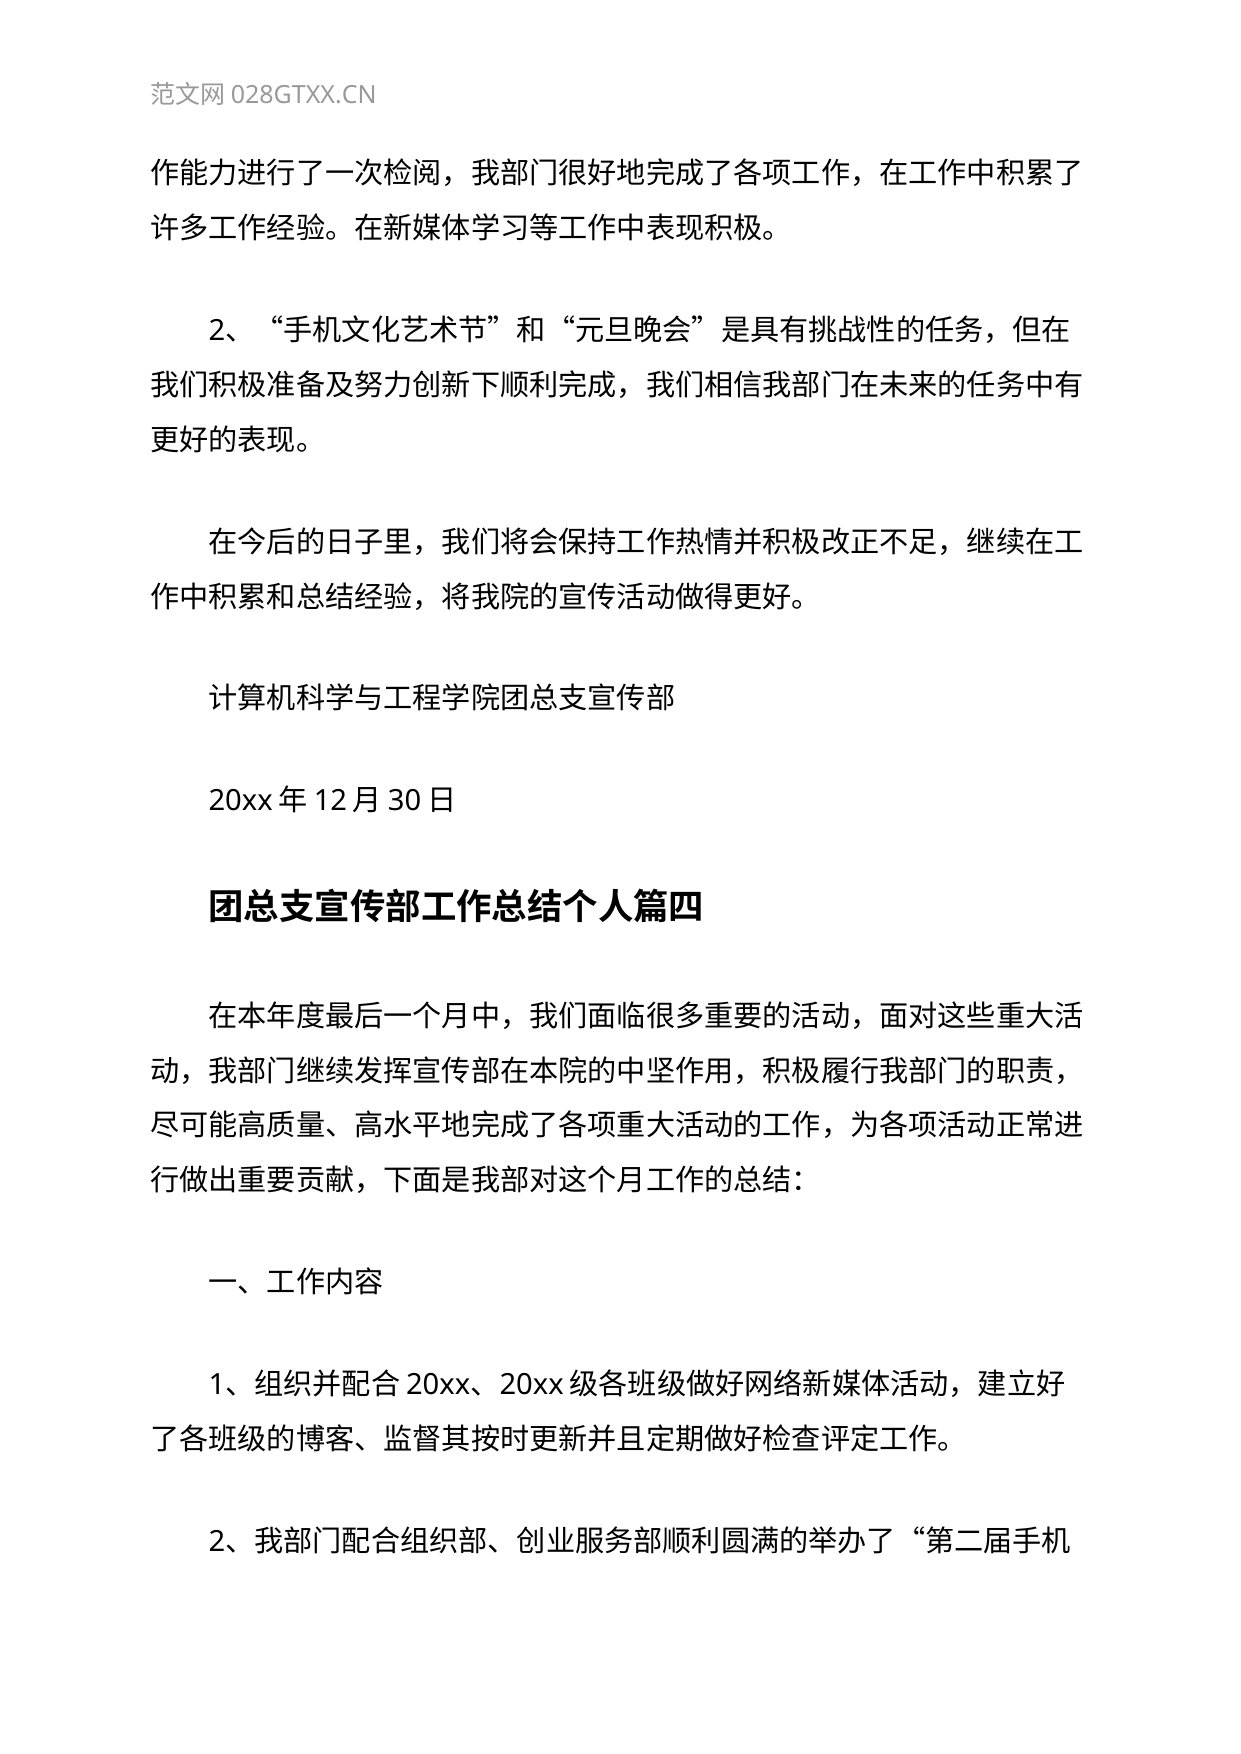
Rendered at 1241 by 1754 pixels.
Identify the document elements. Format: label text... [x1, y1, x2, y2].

text 1、组织并配合20xx、20xx级各班级做好网络新媒体活动，建立好了各班级的博客、监督其按时更新并且定期做好检查评定工作。 [150, 1360, 1090, 1458]
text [150, 150, 1090, 247]
text 在今后的日子里，我们将会保持工作热情并积极改正不足，继续在工作中积累和总结经验，将我院的宣传活动做得更好。 [150, 518, 1090, 616]
text 计算机科学与工程学院团总支宣传部 [150, 675, 1090, 717]
text 在本年度最后一个月中，我们面临很多重要的活动，面对这些重大活动，我部门继续发挥宣传部在本院的中坚作用，积极履行我部门的职责，尽可能高质量、高水平地完成了各项重大活动的工作，为各项活动正常进行做出重要贡献，下面是我部对这个月工作的总结： [150, 992, 1090, 1199]
text 2、“手机文化艺术节”和“元旦晚会”是具有挑战性的任务，但在我们积极准备及努力创新下顺利完成，我们相信我部门在未来的任务中有更好的表现。 [150, 307, 1090, 459]
text 20xx年12月30日 [150, 777, 1090, 819]
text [150, 1517, 1090, 1559]
text 团总支宣传部工作总结个人篇四 [150, 879, 1090, 930]
text 一、工作内容 [150, 1259, 1090, 1301]
